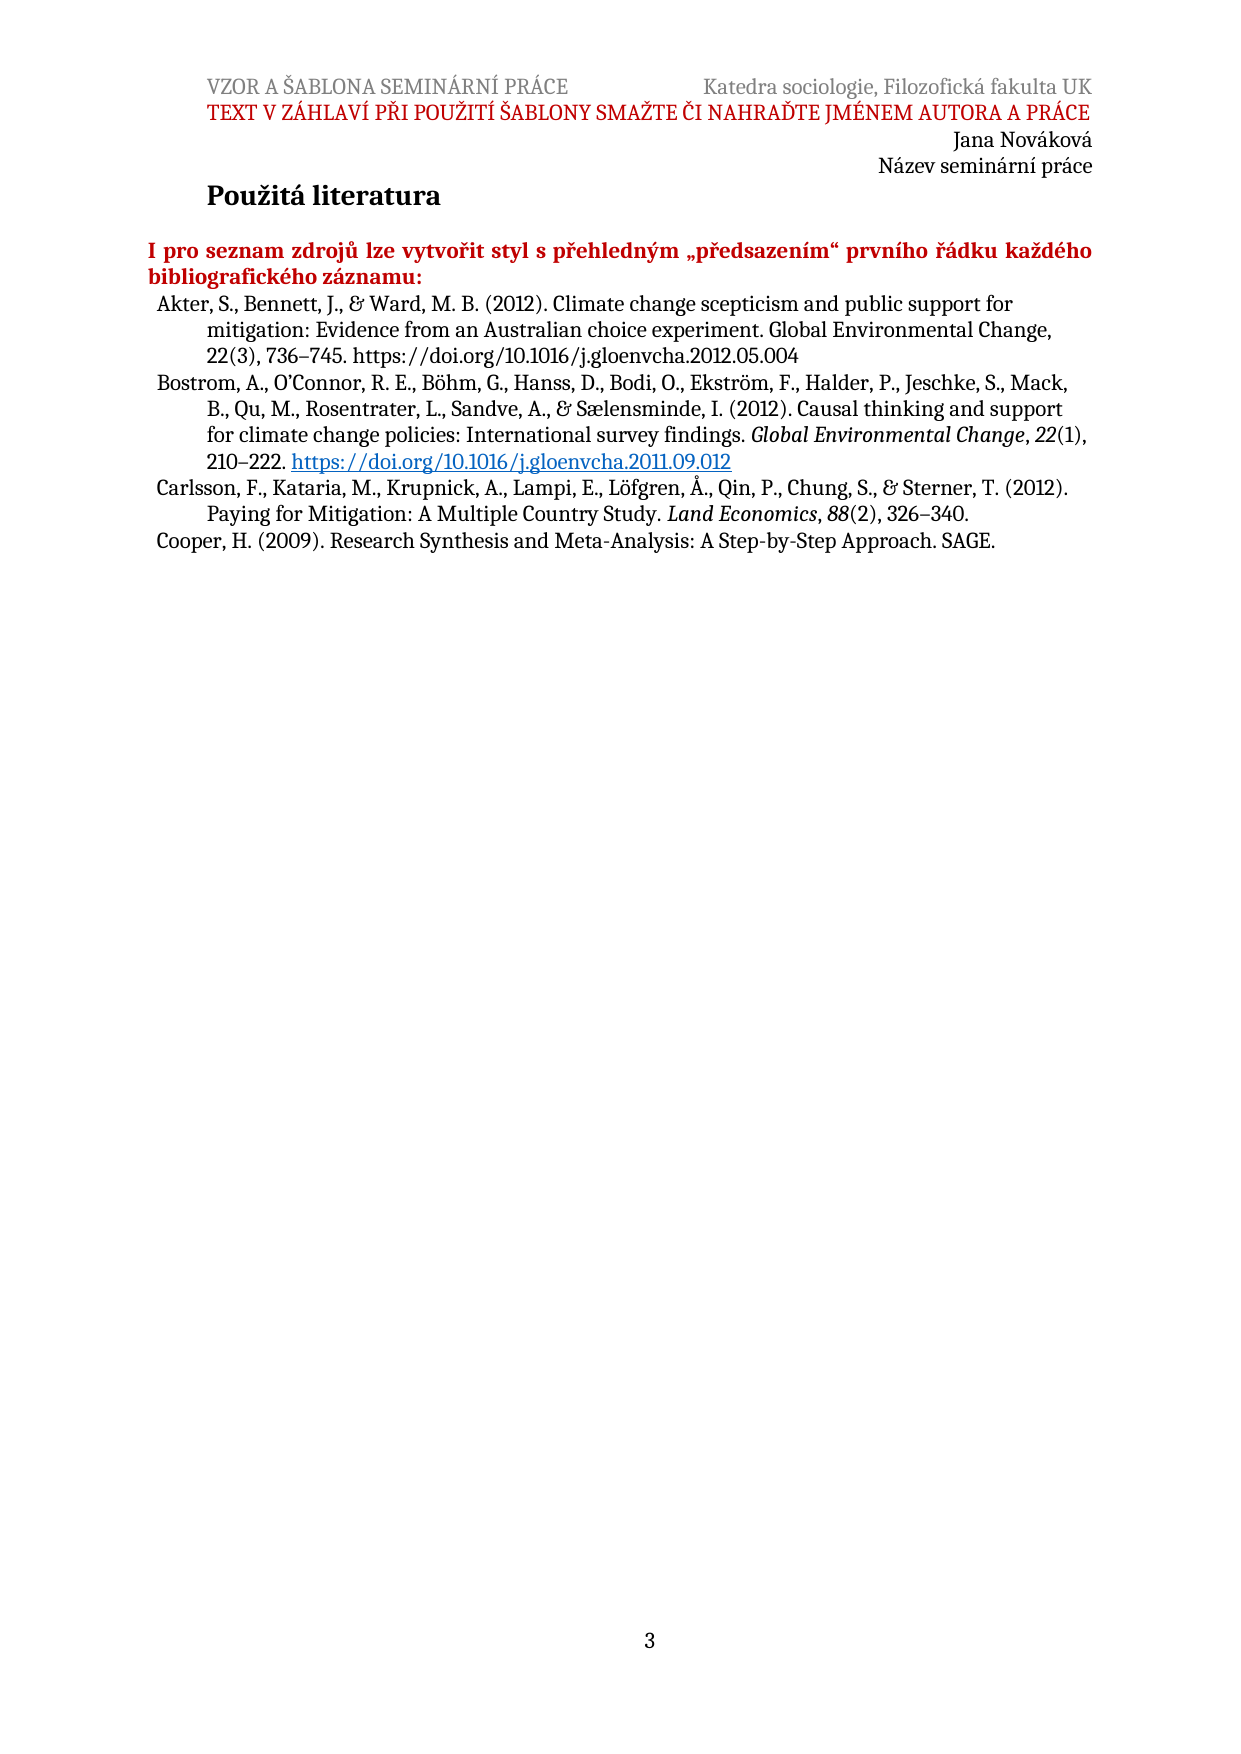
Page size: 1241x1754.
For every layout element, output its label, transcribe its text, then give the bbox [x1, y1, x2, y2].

text I pro seznam zdrojů lze vytvořit styl s přehledným „předsazením“ prvního řádku každého bibliografického záznamu: [148, 238, 1093, 290]
text Carlsson, F., Kataria, M., Krupnick, A., Lampi, E., Löfgren, Å., Qin, P., Chung, S., & Sterner, T. (2012). Paying for Mitigation: A Multiple Country Study. Land Economics, 88(2), 326–340. [157, 475, 1093, 528]
text Cooper, H. (2009). Research Synthesis and Meta-Analysis: A Step-by-Step Approach. SAGE. [157, 528, 1093, 554]
subtitle Použitá literatura [148, 179, 1093, 213]
text Bostrom, A., O’Connor, R. E., Böhm, G., Hanss, D., Bodi, O., Ekström, F., Halder, P., Jeschke, S., Mack, B., Qu, M., Rosentrater, L., Sandve, A., & Sælensminde, I. (2012). Causal thinking and support for climate change policies: International survey findings. Global Environmental Change, 22(1), 210–222. https://doi.org/10.1016/j.gloenvcha.2011.09.012 [157, 369, 1093, 475]
text Akter, S., Bennett, J., & Ward, M. B. (2012). Climate change scepticism and public support for mitigation: Evidence from an Australian choice experiment. Global Environmental Change, 22(3), 736–745. https://doi.org/10.1016/j.gloenvcha.2012.05.004 [157, 290, 1093, 369]
